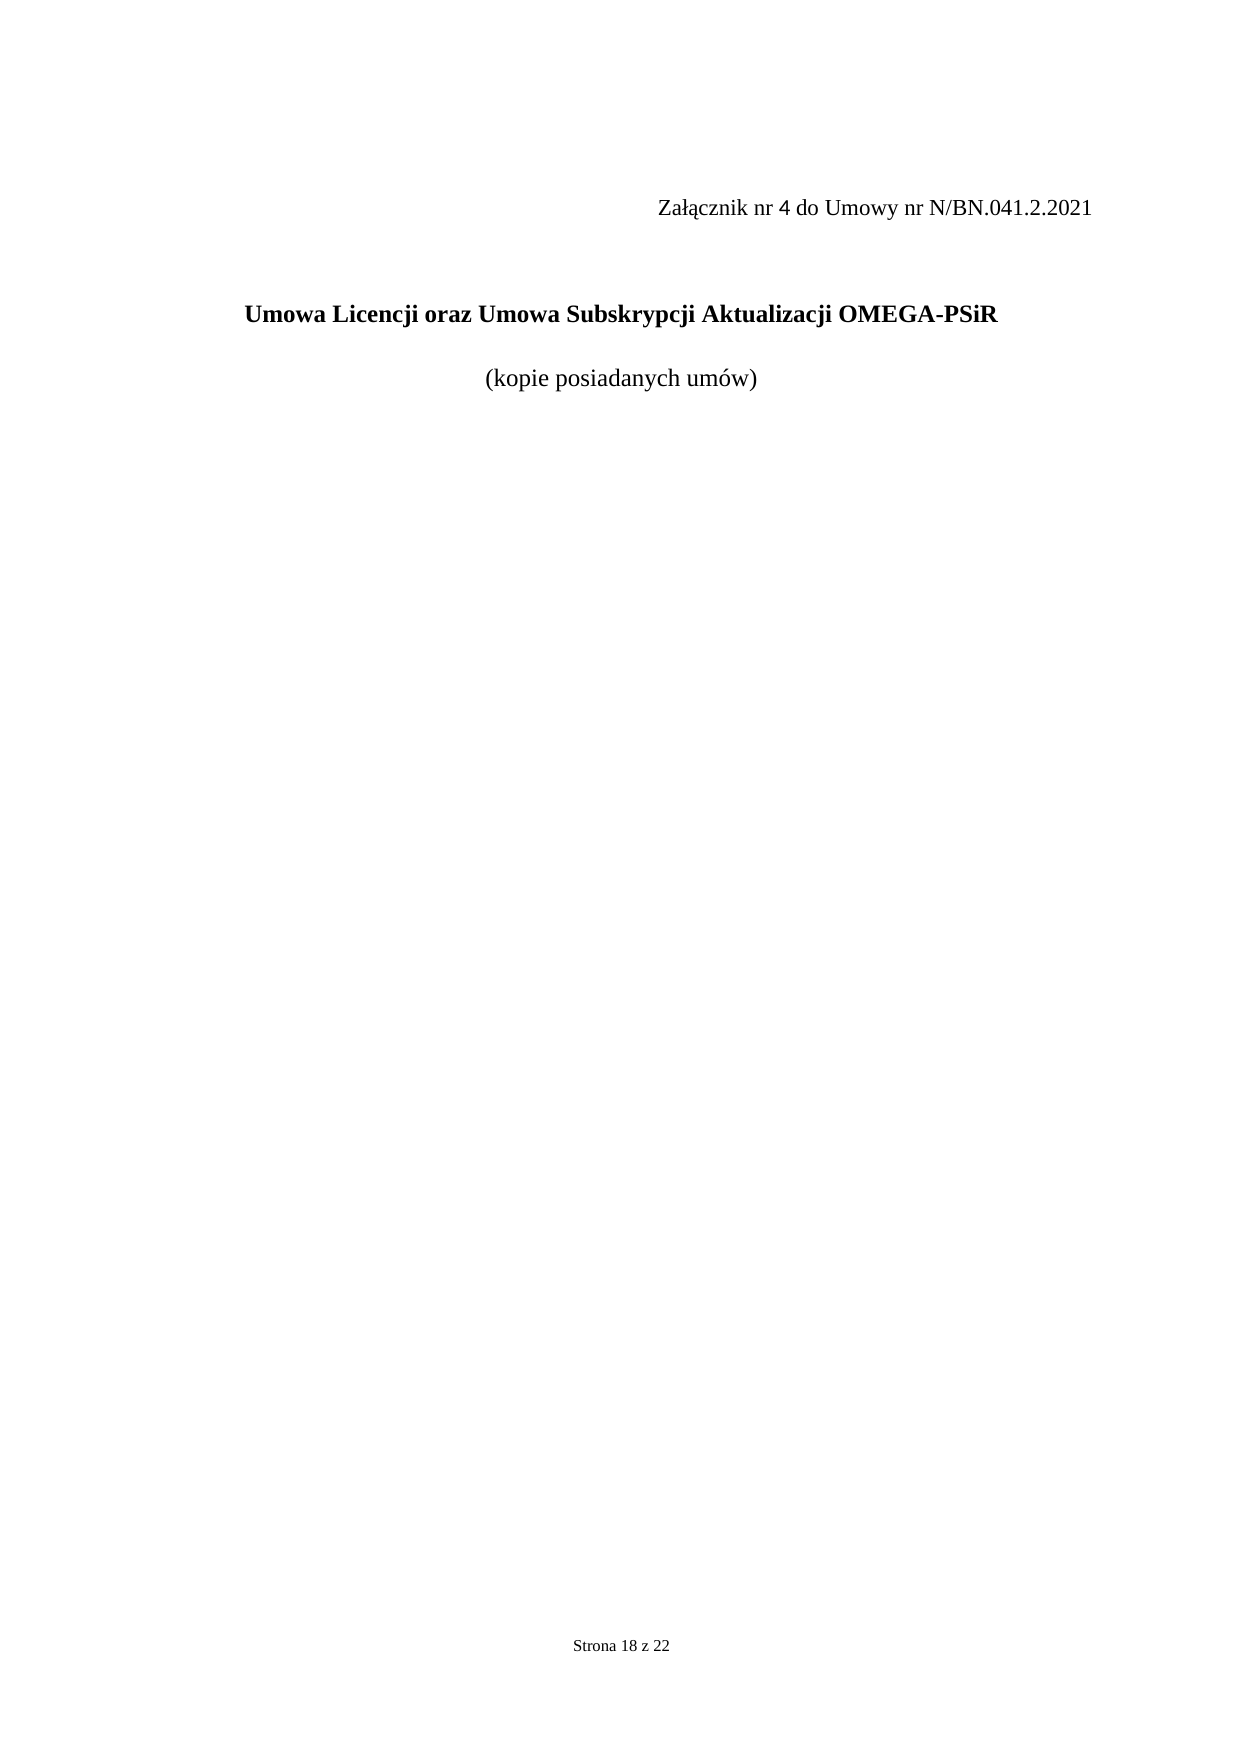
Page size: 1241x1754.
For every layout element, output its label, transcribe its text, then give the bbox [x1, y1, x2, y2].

text Załącznik nr 4 do Umowy nr N/BN.041.2.2021 [150, 193, 779, 221]
text Umowa Licencji oraz Umowa Subskrypcji Aktualizacji OMEGA-PSiR [150, 299, 1092, 328]
text (kopie posiadanych umów) [150, 363, 1092, 392]
text Załącznik nr 4 do Umowy nr N/BN.041.2.2021 [790, 193, 1092, 221]
